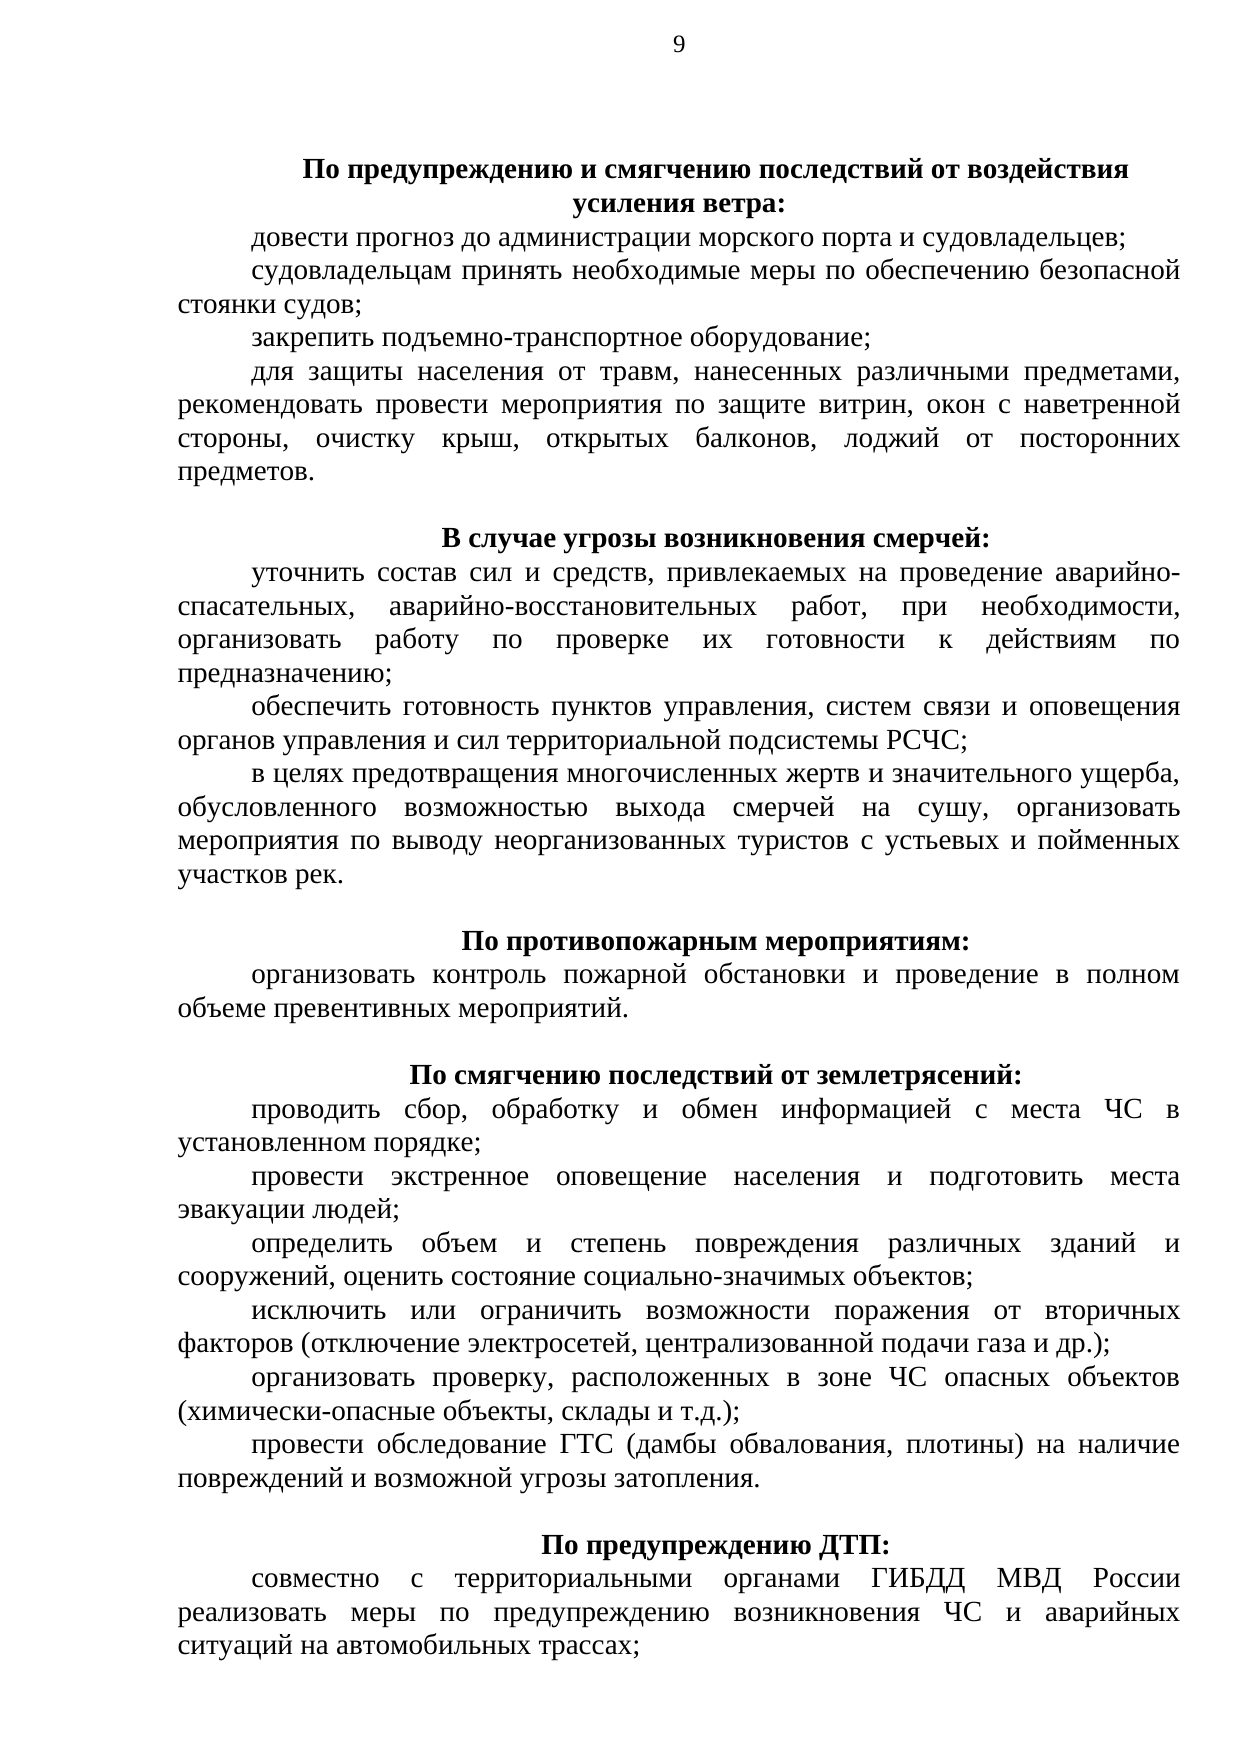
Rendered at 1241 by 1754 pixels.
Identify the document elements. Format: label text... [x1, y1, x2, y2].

text уточнить состав сил и средств, привлекаемых на проведение аварийно-спасательных, аварийно-восстановительных работ, при необходимости, организовать работу по проверке их готовности к действиям по предназначению; [177, 554, 1181, 688]
text в целях предотвращения многочисленных жертв и значительного ущерба, обусловленного возможностью выхода смерчей на сушу, организовать мероприятия по выводу неорганизованных туристов с устьевых и пойменных участков рек. [177, 755, 1181, 889]
text довести прогноз до администрации морского порта и судовладельцев; [177, 219, 1181, 252]
text организовать проверку, расположенных в зоне ЧС опасных объектов (химически-опасные объекты, склады и т.д.); [177, 1359, 1181, 1426]
text По смягчению последствий от землетрясений: [177, 1057, 1181, 1091]
text определить объем и степень повреждения различных зданий и сооружений, оценить состояние социально-значимых объектов; [177, 1225, 1181, 1292]
text совместно с территориальными органами ГИБДД МВД России реализовать меры по предупреждению возникновения ЧС и аварийных ситуаций на автомобильных трассах; [177, 1560, 1181, 1661]
text организовать контроль пожарной обстановки и проведение в полном объеме превентивных мероприятий. [177, 957, 1181, 1024]
text По предупреждению ДТП: [177, 1527, 1181, 1560]
text По предупреждению и смягчению последствий от воздействия усиления ветра: [177, 152, 1181, 219]
text В случае угрозы возникновения смерчей: [177, 521, 1181, 554]
text исключить или ограничить возможности поражения от вторичных факторов (отключение электросетей, централизованной подачи газа и др.); [177, 1292, 1181, 1359]
text провести обследование ГТС (дамбы обвалования, плотины) на наличие повреждений и возможной угрозы затопления. [177, 1426, 1181, 1493]
text провести экстренное оповещение населения и подготовить места эвакуации людей; [177, 1158, 1181, 1225]
text обеспечить готовность пунктов управления, систем связи и оповещения органов управления и сил территориальной подсистемы РСЧС; [177, 688, 1181, 755]
text закрепить подъемно-транспортное оборудование; [177, 319, 1181, 353]
text судовладельцам принять необходимые меры по обеспечению безопасной стоянки судов; [177, 252, 1181, 319]
text проводить сбор, обработку и обмен информацией с места ЧС в установленном порядке; [177, 1091, 1181, 1158]
text для защиты населения от травм, нанесенных различными предметами, рекомендовать провести мероприятия по защите витрин, окон с наветренной стороны, очистку крыш, открытых балконов, лоджий от посторонних предметов. [177, 353, 1181, 487]
text По противопожарным мероприятиям: [177, 923, 1181, 957]
